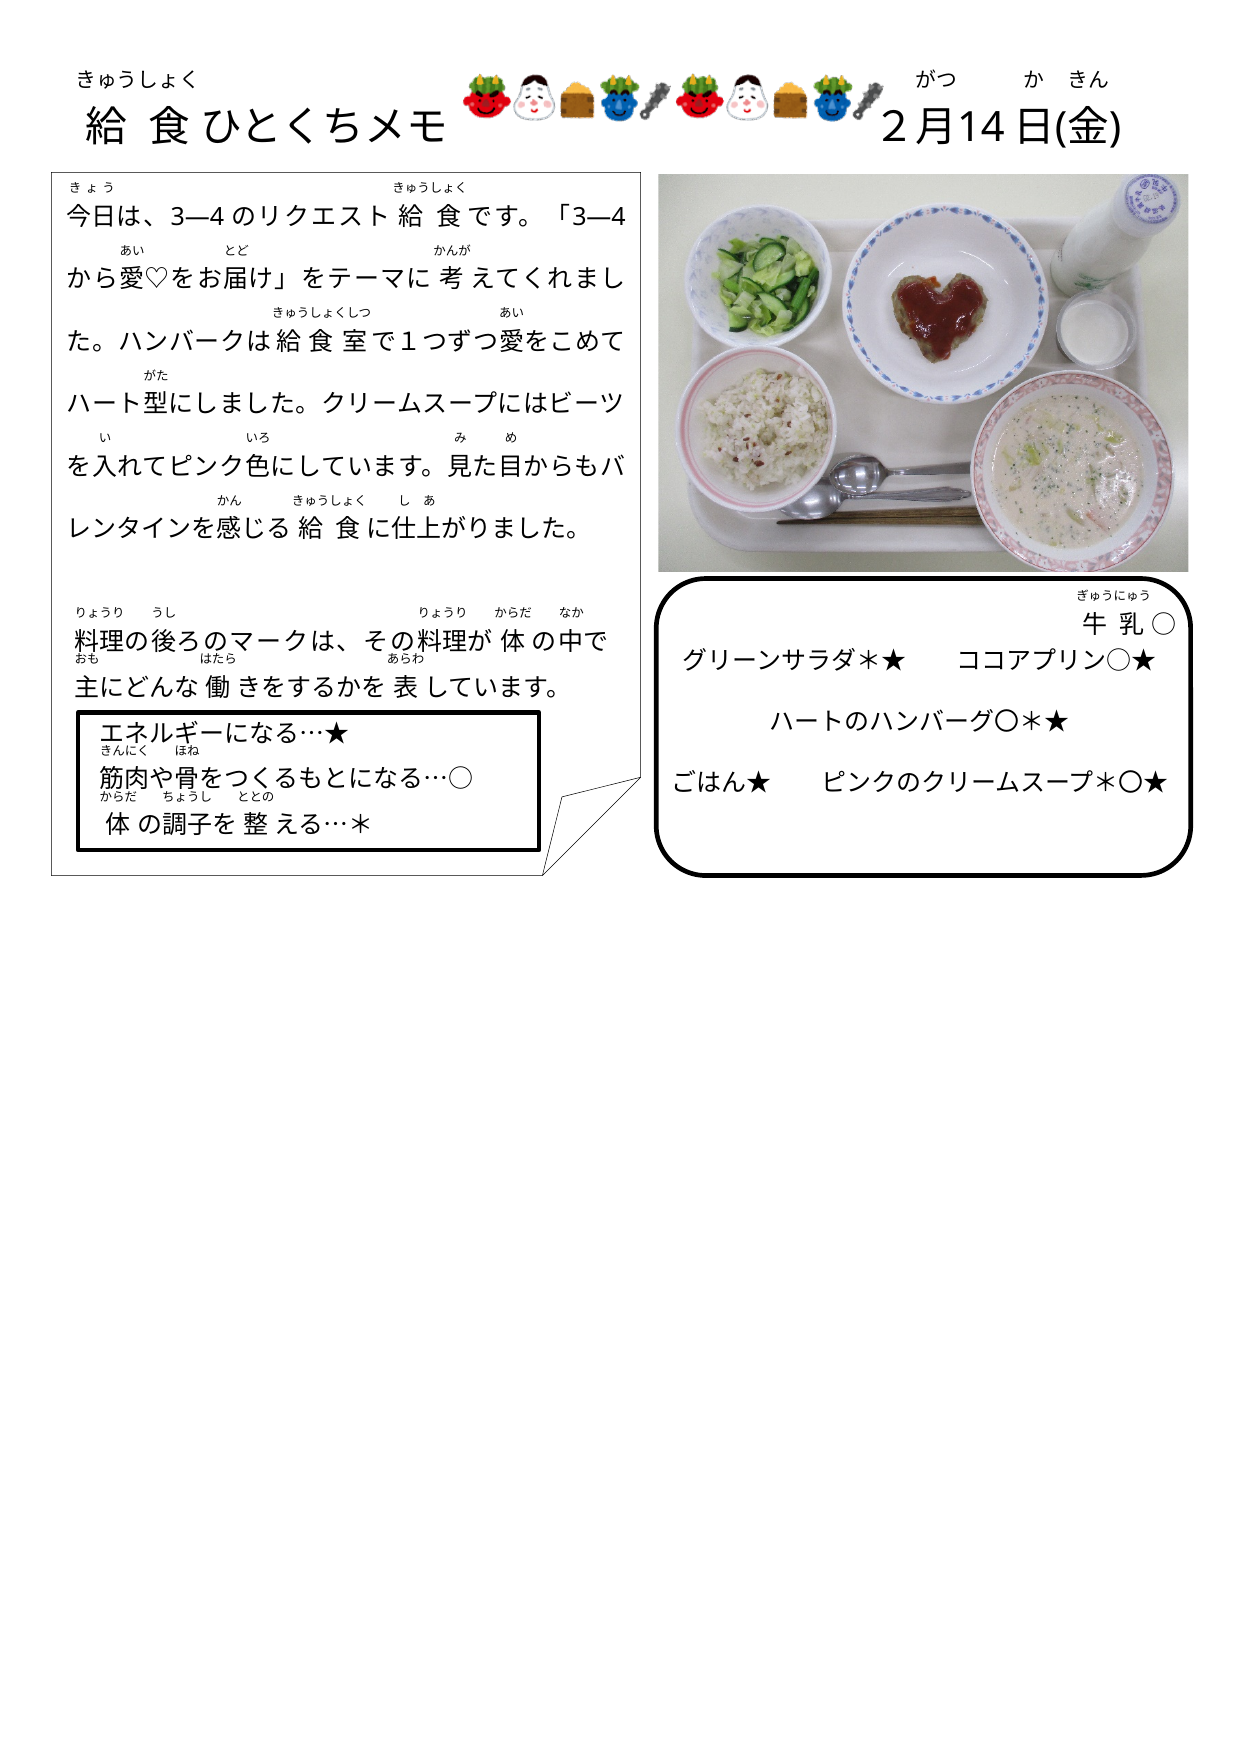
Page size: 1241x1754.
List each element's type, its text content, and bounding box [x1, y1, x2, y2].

picture [462, 71, 889, 125]
text ひとくちメモ ２14() [75, 52, 1165, 164]
picture [658, 174, 1189, 572]
